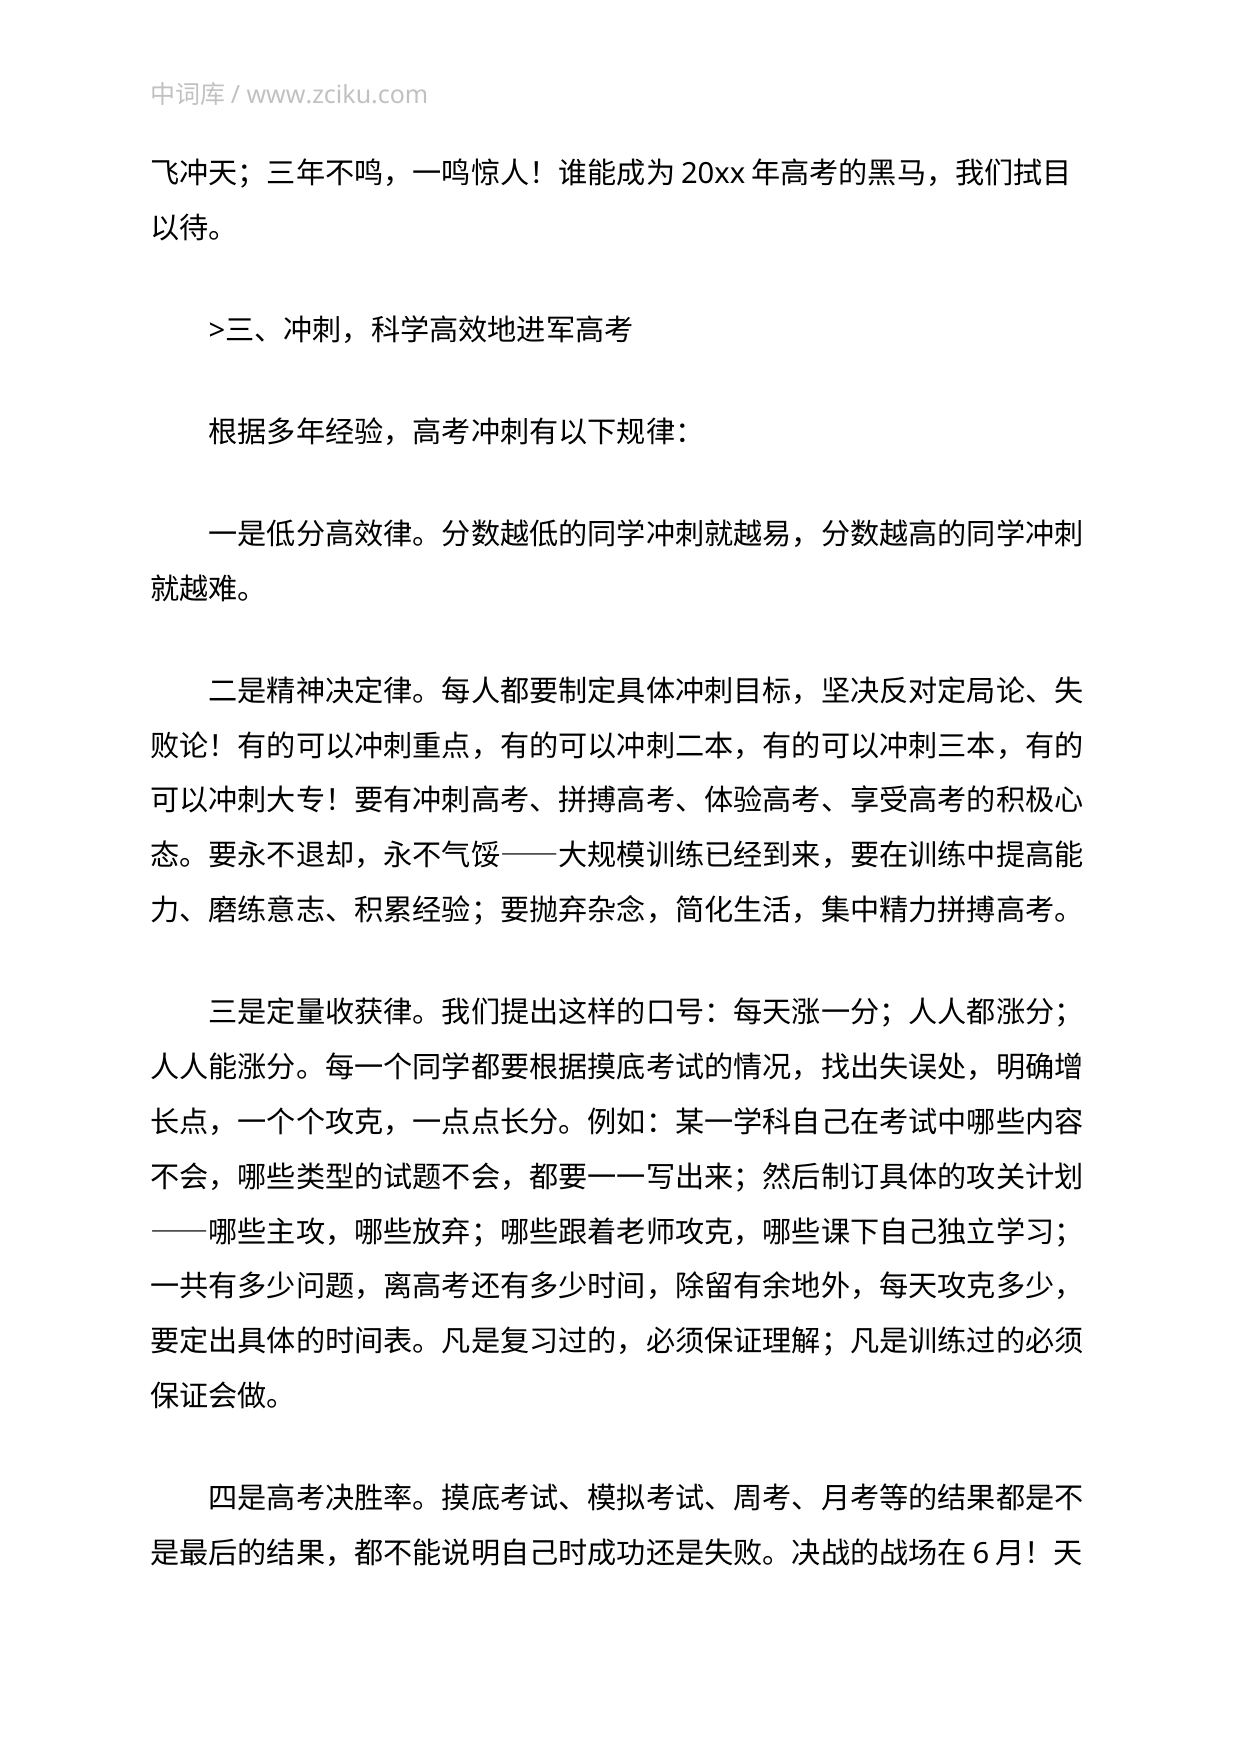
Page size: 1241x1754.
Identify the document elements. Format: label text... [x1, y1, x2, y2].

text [150, 150, 1090, 247]
text 三是定量收获律。我们提出这样的口号：每天涨一分；人人都涨分；人人能涨分。每一个同学都要根据摸底考试的情况，找出失误处，明确增长点，一个个攻克，一点点长分。例如：某一学科自己在考试中哪些内容不会，哪些类型的试题不会，都要一一写出来；然后制订具体的攻关计划——哪些主攻，哪些放弃；哪些跟着老师攻克，哪些课下自己独立学习；一共有多少问题，离高考还有多少时间，除留有余地外，每天攻克多少，要定出具体的时间表。凡是复习过的，必须保证理解；凡是训练过的必须保证会做。 [150, 988, 1090, 1415]
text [150, 1474, 1090, 1572]
text 一是低分高效律。分数越低的同学冲刺就越易，分数越高的同学冲刺就越难。 [150, 511, 1090, 608]
text >三、冲刺，科学高效地进军高考 [150, 307, 1090, 349]
text 根据多年经验，高考冲刺有以下规律： [150, 409, 1090, 451]
text 二是精神决定律。每人都要制定具体冲刺目标，坚决反对定局论、失败论！有的可以冲刺重点，有的可以冲刺二本，有的可以冲刺三本，有的可以冲刺大专！要有冲刺高考、拼搏高考、体验高考、享受高考的积极心态。要永不退却，永不气馁——大规模训练已经到来，要在训练中提高能力、磨练意志、积累经验；要抛弃杂念，简化生活，集中精力拼搏高考。 [150, 667, 1090, 929]
